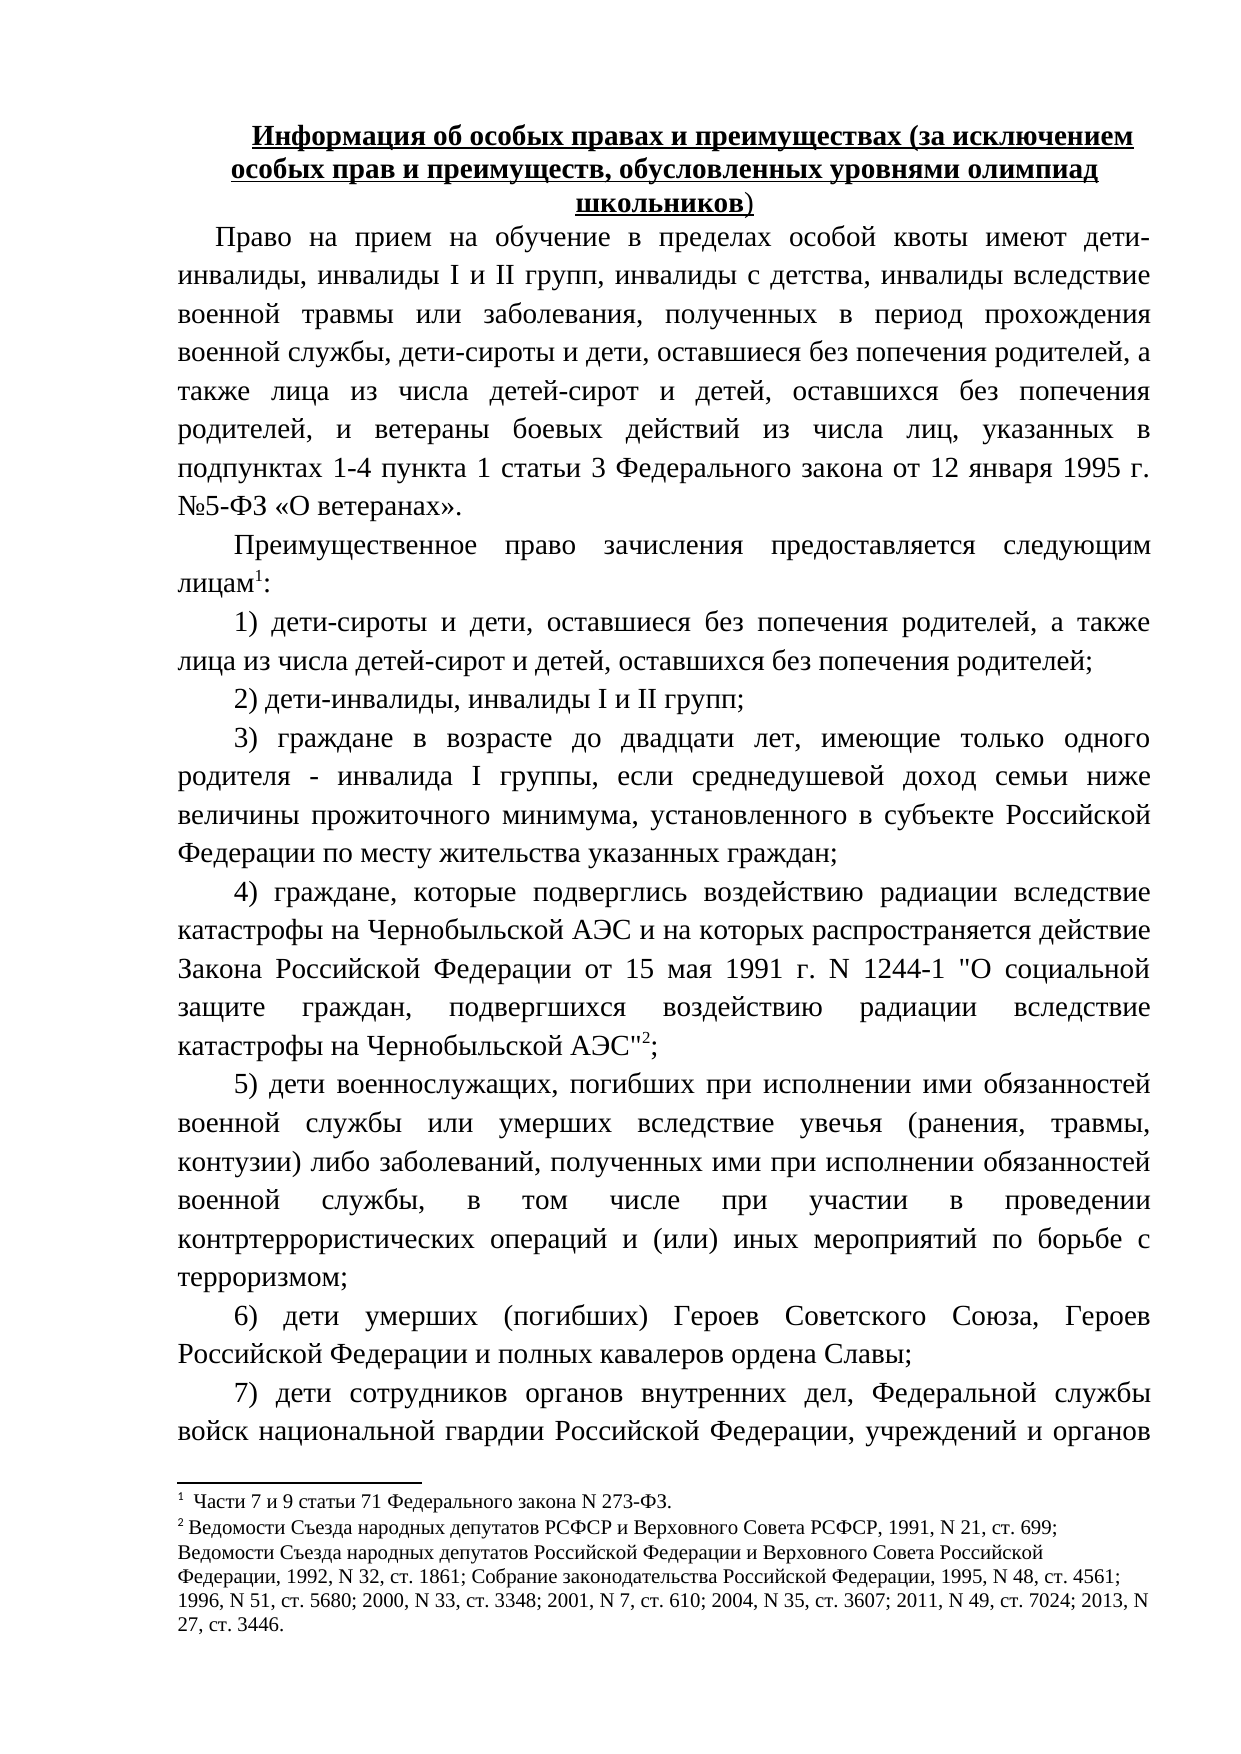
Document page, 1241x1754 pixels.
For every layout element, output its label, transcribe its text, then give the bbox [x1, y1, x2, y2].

text 3) граждане в возрасте до двадцати лет, имеющие только одного родителя - инвалида I группы, если среднедушевой доход семьи ниже величины прожиточного минимума, установленного в субъекте Российской Федерации по месту жительства указанных граждан; [177, 720, 1152, 869]
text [177, 1375, 1152, 1447]
text Право на прием на обучение в пределах особой квоты имеют дети-инвалиды, инвалиды I и II групп, инвалиды с детства, инвалиды вследствие военной травмы или заболевания, полученных в период прохождения военной службы, дети-сироты и дети, оставшиеся без попечения родителей, а также лица из числа детей-сирот и детей, оставшихся без попечения родителей, и ветераны боевых действий из числа лиц, указанных в подпунктах 1-4 пункта 1 статьи 3 Федерального закона от 12 января 1995 г. №5-ФЗ «О ветеранах». [177, 219, 1152, 522]
text 1) дети-сироты и дети, оставшиеся без попечения родителей, а также лица из числа детей-сирот и детей, оставшихся без попечения родителей; [177, 604, 1152, 676]
text 2) дети-инвалиды, инвалиды I и II групп; [177, 681, 1152, 715]
text 6) дети умерших (погибших) Героев Советского Союза, Героев Российской Федерации и полных кавалеров ордена Славы; [177, 1298, 1152, 1370]
text 4) граждане, которые подверглись воздействию радиации вследствие катастрофы на Чернобыльской АЭС и на которых распространяется действие Закона Российской Федерации от 15 мая 1991 г. N 1244-1 "О социальной защите граждан, подвергшихся воздействию радиации вследствие катастрофы на Чернобыльской АЭС"; [177, 874, 1152, 1062]
text Преимущественное право зачисления предоставляется следующим лицам: [177, 527, 1152, 599]
text Информация об особых правах и преимуществах (за исключением особых прав и преимуществ, обусловленных уровнями олимпиад школьников) [177, 118, 1152, 219]
text 5) дети военнослужащих, погибших при исполнении ими обязанностей военной службы или умерших вследствие увечья (ранения, травмы, контузии) либо заболеваний, полученных ими при исполнении обязанностей военной службы, в том числе при участии в проведении контртеррористических операций и (или) иных мероприятий по борьбе с терроризмом; [177, 1067, 1152, 1293]
